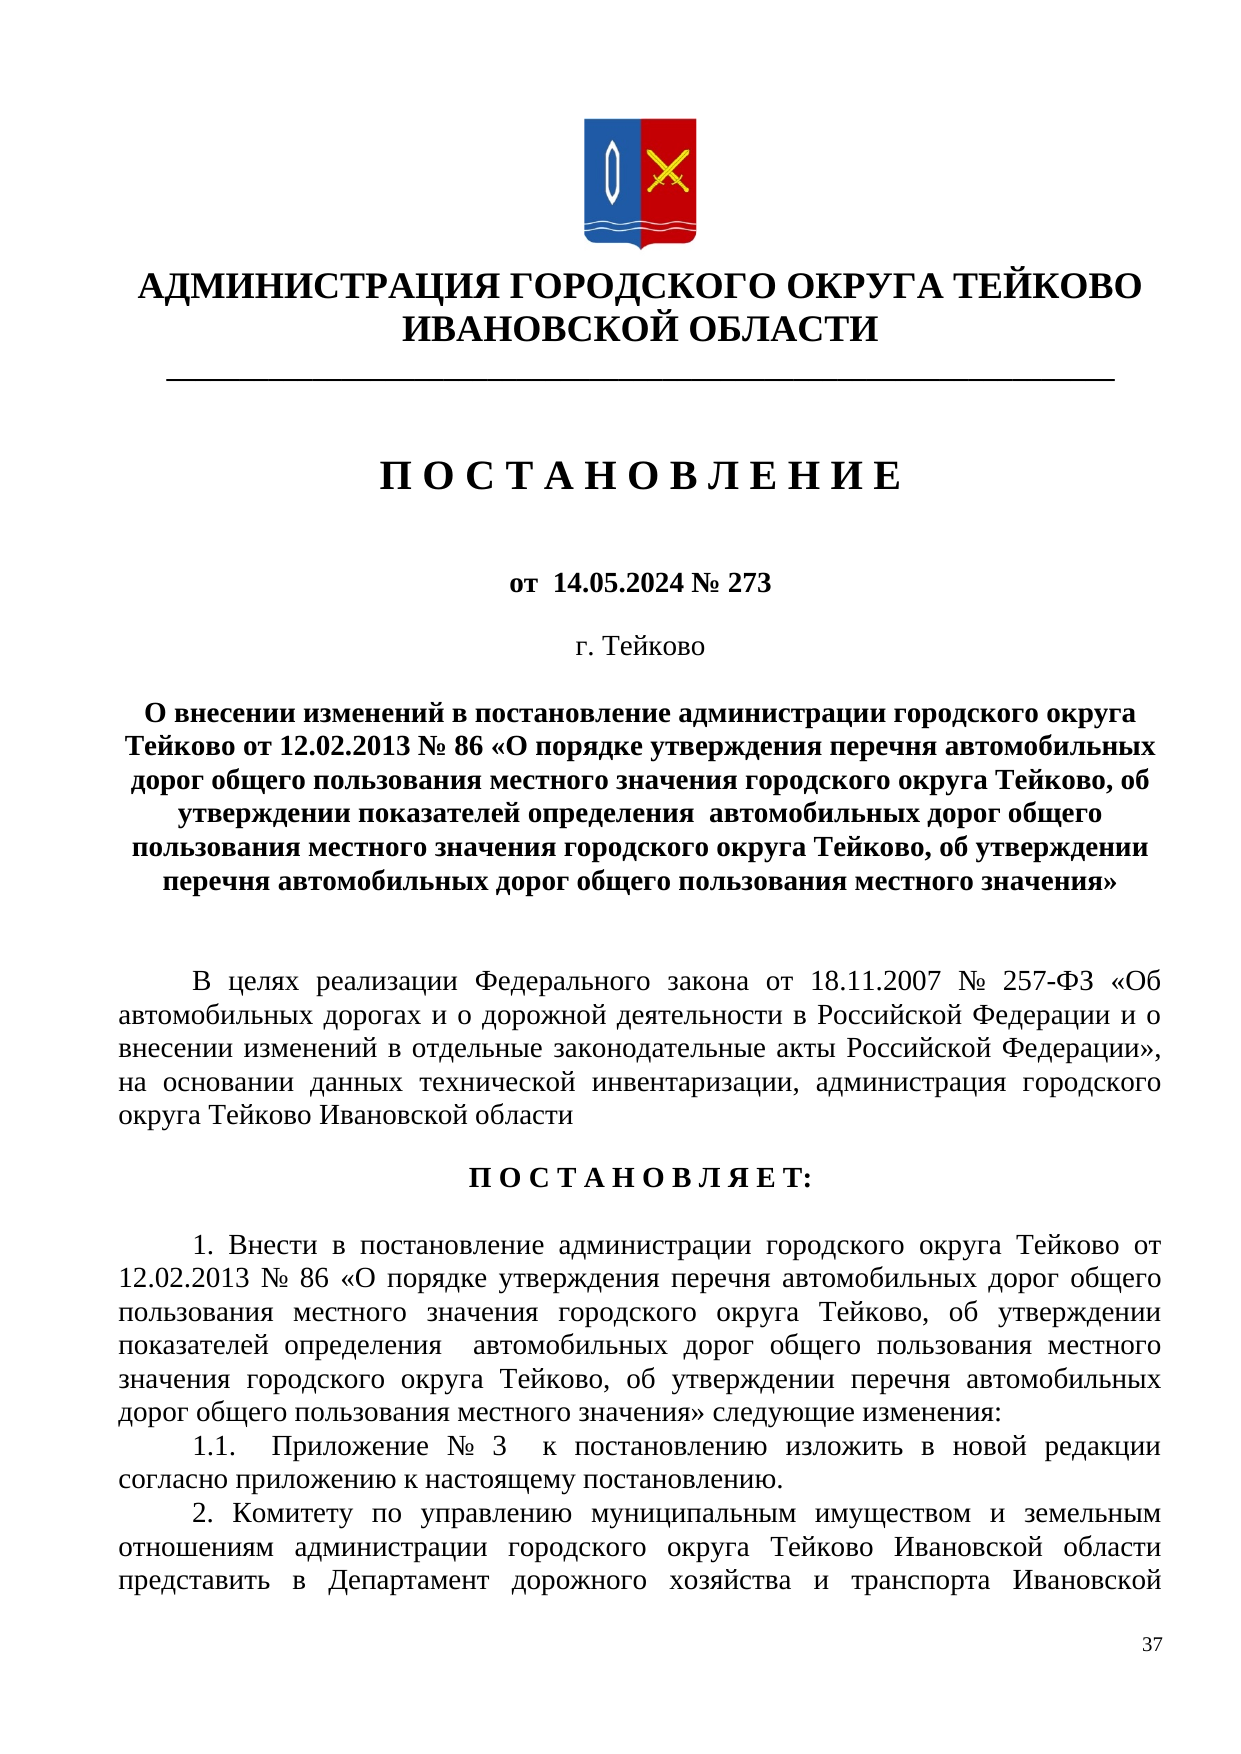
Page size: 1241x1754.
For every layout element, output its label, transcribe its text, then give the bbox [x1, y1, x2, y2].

text 1. Внести в постановление администрации городского округа Тейково от 12.02.2013 № 86 «О порядке утверждения перечня автомобильных дорог общего пользования местного значения городского округа Тейково, об утверждении показателей определения автомобильных дорог общего пользования местного значения городского округа Тейково, об утверждении перечня автомобильных дорог общего пользования местного значения» следующие изменения: [118, 1227, 1162, 1428]
text АДМИНИСТРАЦИЯ ГОРОДСКОГО ОКРУГА ТЕЙКОВО [118, 264, 1162, 307]
text _________________________________________________________________ [118, 350, 1162, 383]
text ИВАНОВСКОЙ ОБЛАСТИ [118, 307, 1162, 350]
text П О С Т А Н О В Л Я Е Т: [118, 1160, 1162, 1193]
text 1.1. Приложение № 3 к постановлению изложить в новой редакции согласно приложению к настоящему постановлению. [118, 1428, 1162, 1495]
text В целях реализации Федерального закона от 18.11.2007 № 257-ФЗ «Об автомобильных дорогах и о дорожной деятельности в Российской Федерации и о внесении изменений в отдельные законодательные акты Российской Федерации», на основании данных технической инвентаризации, администрация городского округа Тейково Ивановской области [118, 963, 1162, 1131]
text г. Тейково [118, 628, 1162, 661]
text О внесении изменений в постановление администрации городского округа Тейково от 12.02.2013 № 86 «О порядке утверждения перечня автомобильных дорог общего пользования местного значения городского округа Тейково, об утверждении показателей определения автомобильных дорог общего пользования местного значения городского округа Тейково, об утверждении перечня автомобильных дорог общего пользования местного значения» [118, 695, 1162, 896]
text П О С Т А Н О В Л Е Н И Е [118, 451, 1162, 498]
text от 14.05.2024 № 273 [118, 566, 1162, 599]
picture [584, 118, 697, 264]
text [118, 1495, 1162, 1596]
